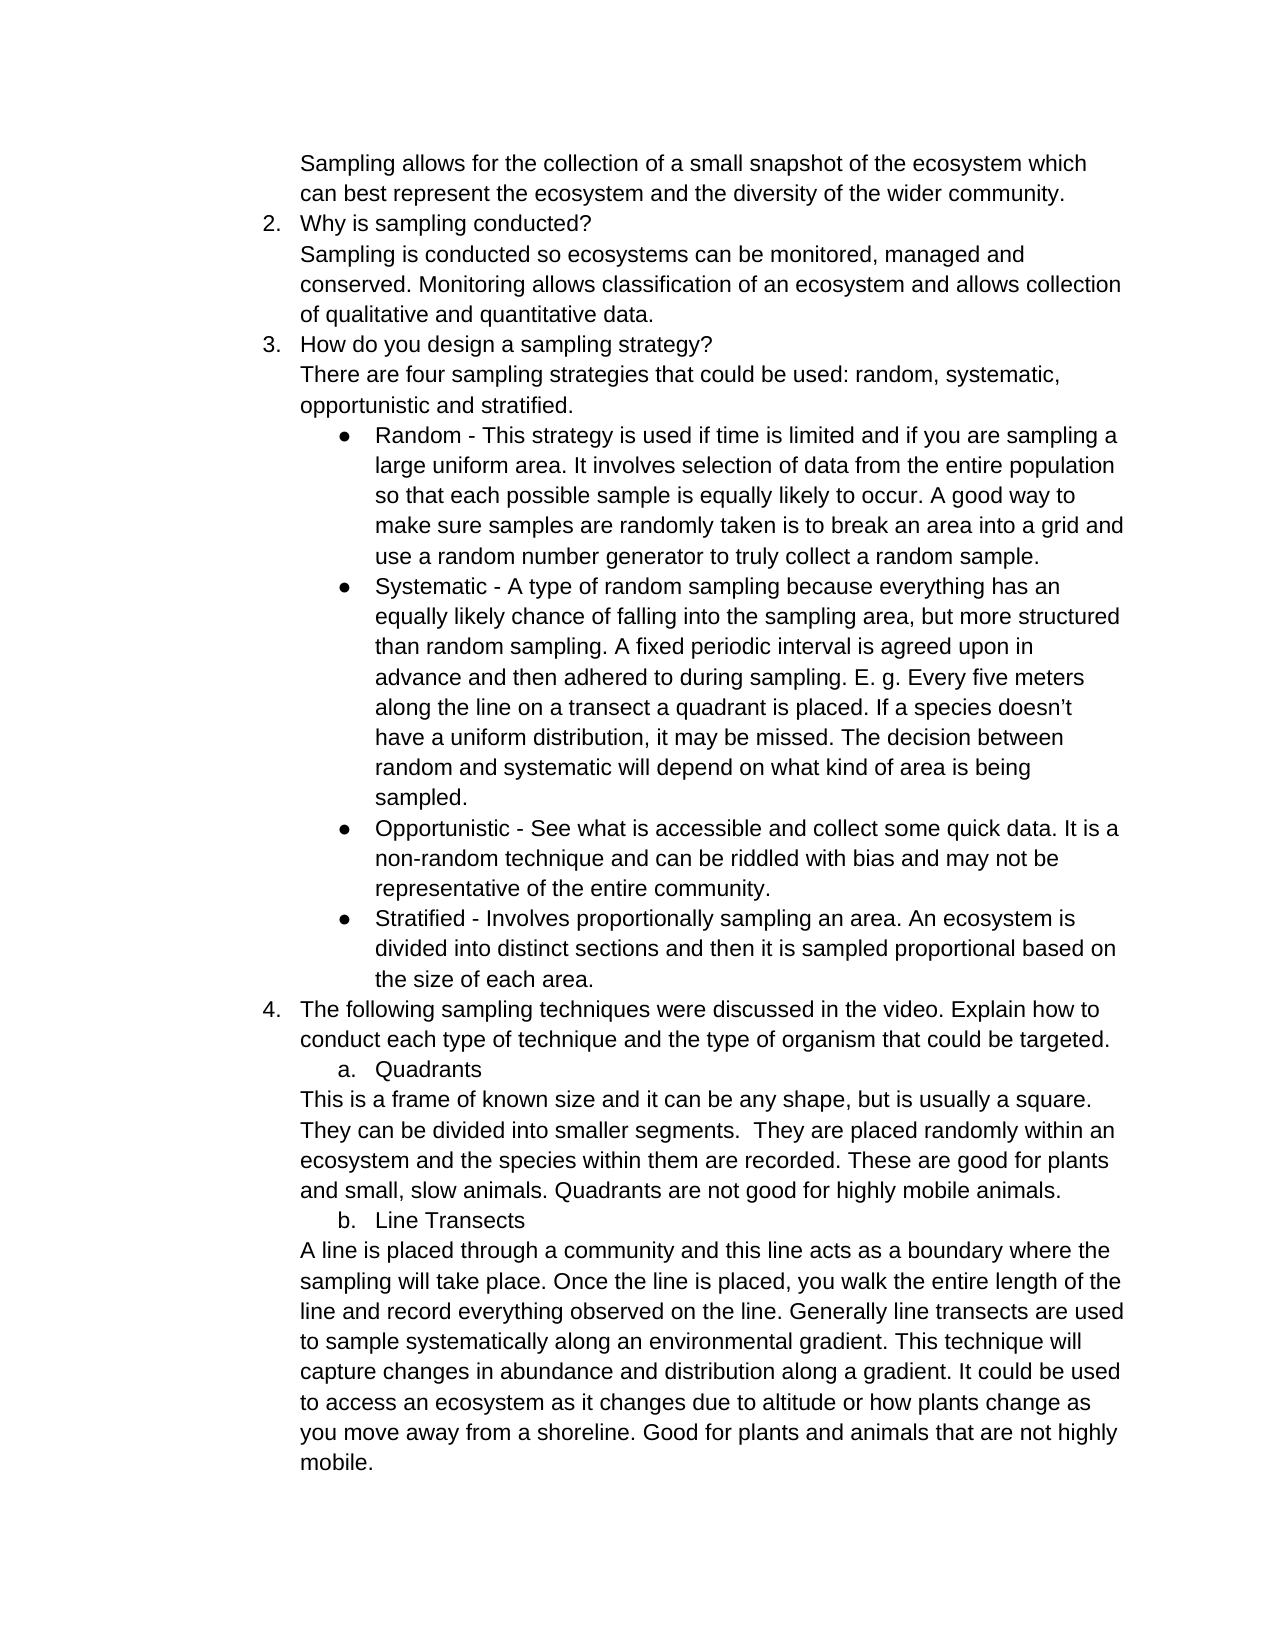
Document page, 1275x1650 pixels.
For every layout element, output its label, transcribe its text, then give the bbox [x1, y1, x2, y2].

list Systematic - A type of random sampling because everything has an equally likely chance of falling into the sampling area, but more structured than random sampling. A fixed periodic interval is agreed upon in advance and then adhered to during sampling. E. g. Every five meters along the line on a transect a quadrant is placed. If a species doesn’t have a uniform distribution, it may be missed. The decision between random and systematic will depend on what kind of area is being sampled. [337, 573, 1125, 811]
list Stratified - Involves proportionally sampling an area. An ecosystem is divided into distinct sections and then it is sampled proportional based on the size of each area. [337, 905, 1125, 992]
list Line Transects [337, 1207, 1125, 1234]
list Why is sampling conducted? [262, 210, 1125, 237]
list Opportunistic - See what is accessible and collect some quick data. It is a non-random technique and can be riddled with bias and may not be representative of the entire community. [337, 814, 1125, 901]
list Random - This strategy is used if time is limited and if you are sampling a large uniform area. It involves selection of data from the entire population so that each possible sample is equally likely to occur. A good way to make sure samples are randomly taken is to break an area into a grid and use a random number generator to truly collect a random sample. [337, 422, 1125, 569]
list Quadrants [337, 1056, 1125, 1083]
text Sampling is conducted so ecosystems can be monitored, managed and conserved. Monitoring allows classification of an ecosystem and allows collection of qualitative and quantitative data. [300, 241, 1125, 327]
text A line is placed through a community and this line acts as a boundary where the [150, 1237, 1125, 1264]
text There are four sampling strategies that could be used: random, systematic, opportunistic and stratified. [300, 361, 1125, 418]
list The following sampling techniques were discussed in the video. Explain how to conduct each type of technique and the type of organism that could be targeted. [262, 996, 1125, 1052]
text sampling will take place. Once the line is placed, you walk the entire length of the line and record everything observed on the line. Generally line transects are used to sample systematically along an environmental gradient. This technique will capture changes in abundance and distribution along a gradient. It could be used to access an ecosystem as it changes due to altitude or how plants change as you move away from a shoreline. Good for plants and animals that are not highly mobile. [300, 1268, 1125, 1475]
text This is a frame of known size and it can be any shape, but is usually a square. They can be divided into smaller segments. They are placed randomly within an ecosystem and the species within them are recorded. These are good for plants and small, slow animals. Quadrants are not good for highly mobile animals. [300, 1086, 1125, 1203]
text Sampling allows for the collection of a small snapshot of the ecosystem which can best represent the ecosystem and the diversity of the wider community. [300, 150, 1125, 207]
list How do you design a sampling strategy? [262, 331, 1125, 358]
